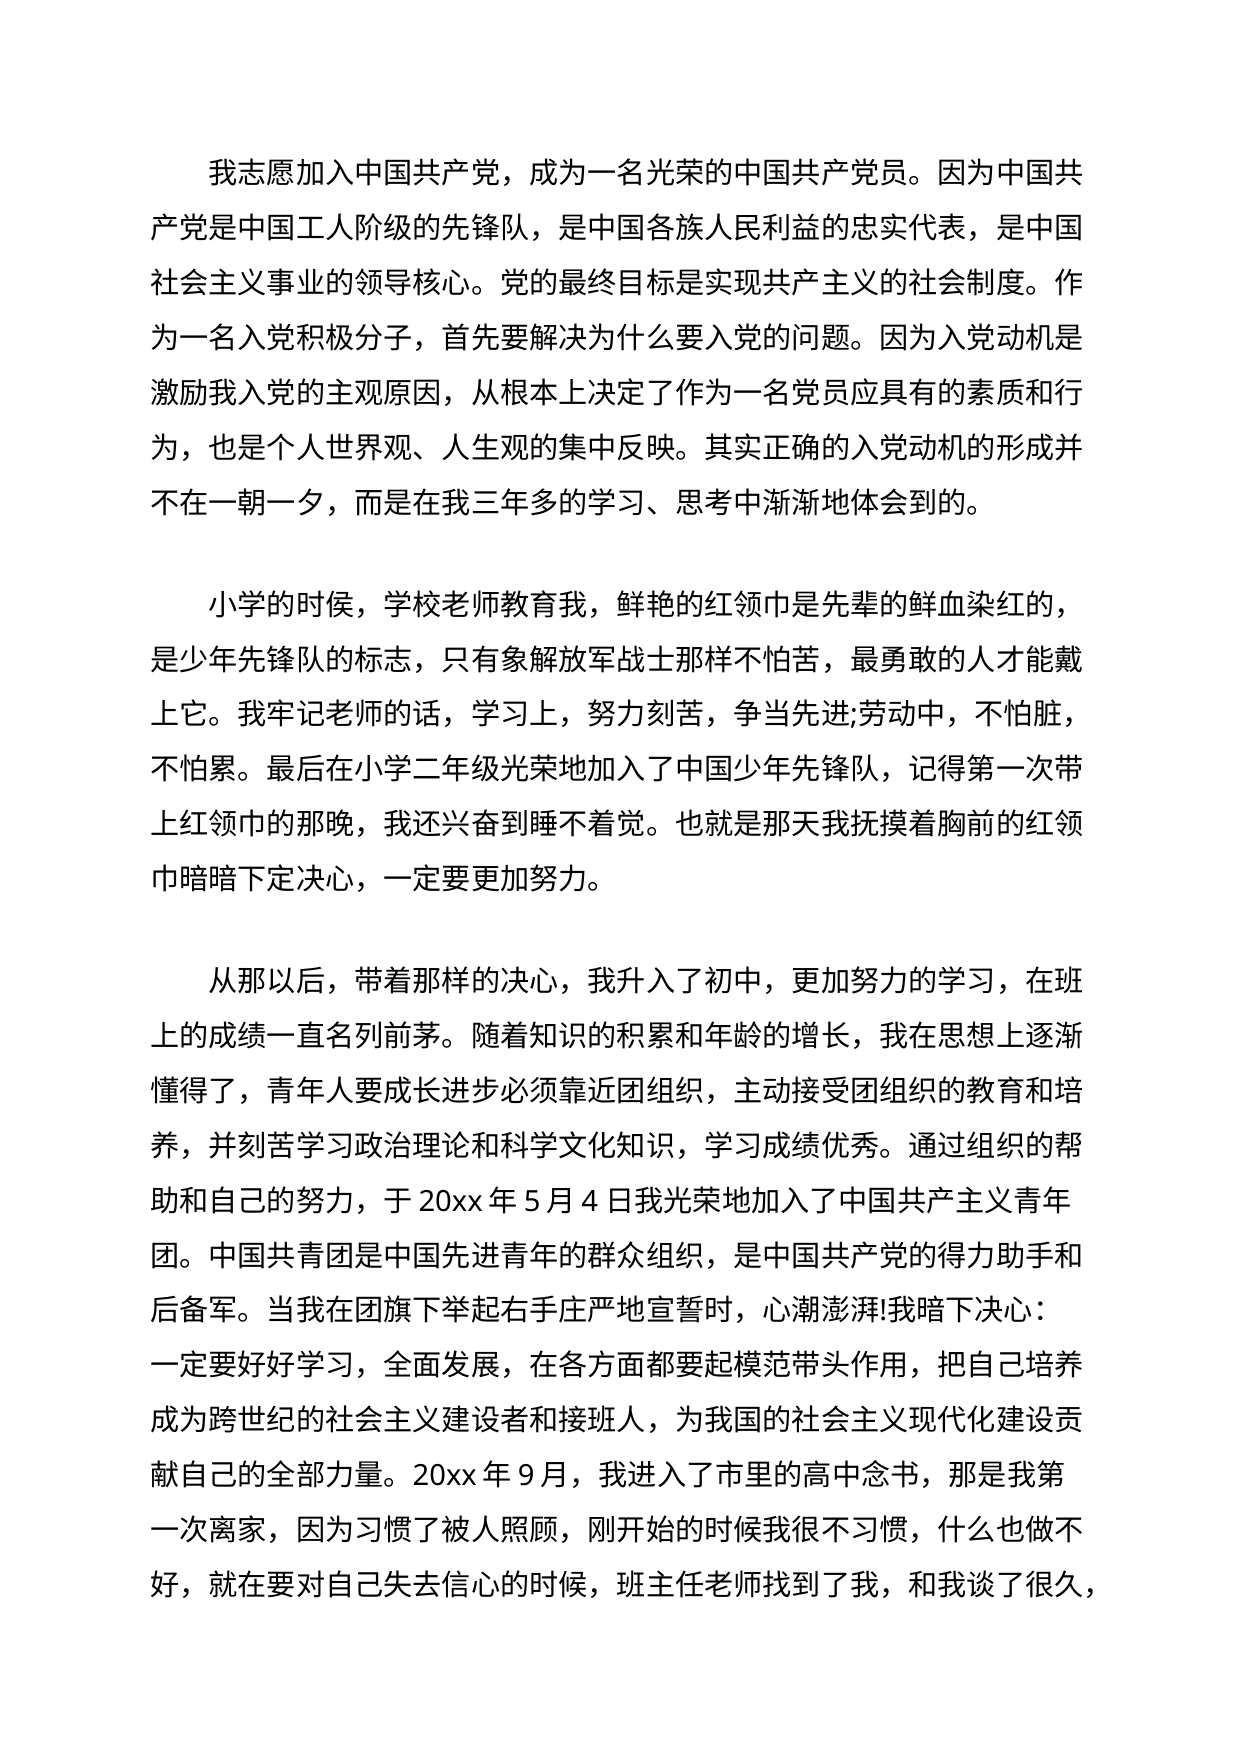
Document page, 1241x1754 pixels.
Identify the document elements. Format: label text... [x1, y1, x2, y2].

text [150, 957, 1090, 1604]
text 小学的时侯，学校老师教育我，鲜艳的红领巾是先辈的鲜血染红的，是少年先锋队的标志，只有象解放军战士那样不怕苦，最勇敢的人才能戴上它。我牢记老师的话，学习上，努力刻苦，争当先进;劳动中，不怕脏，不怕累。最后在小学二年级光荣地加入了中国少年先锋队，记得第一次带上红领巾的那晚，我还兴奋到睡不着觉。也就是那天我抚摸着胸前的红领巾暗暗下定决心，一定要更加努力。 [150, 581, 1090, 898]
text 我志愿加入中国共产党，成为一名光荣的中国共产党员。因为中国共产党是中国工人阶级的先锋队，是中国各族人民利益的忠实代表，是中国社会主义事业的领导核心。党的最终目标是实现共产主义的社会制度。作为一名入党积极分子，首先要解决为什么要入党的问题。因为入党动机是激励我入党的主观原因，从根本上决定了作为一名党员应具有的素质和行为，也是个人世界观、人生观的集中反映。其实正确的入党动机的形成并不在一朝一夕，而是在我三年多的学习、思考中渐渐地体会到的。 [150, 150, 1090, 522]
